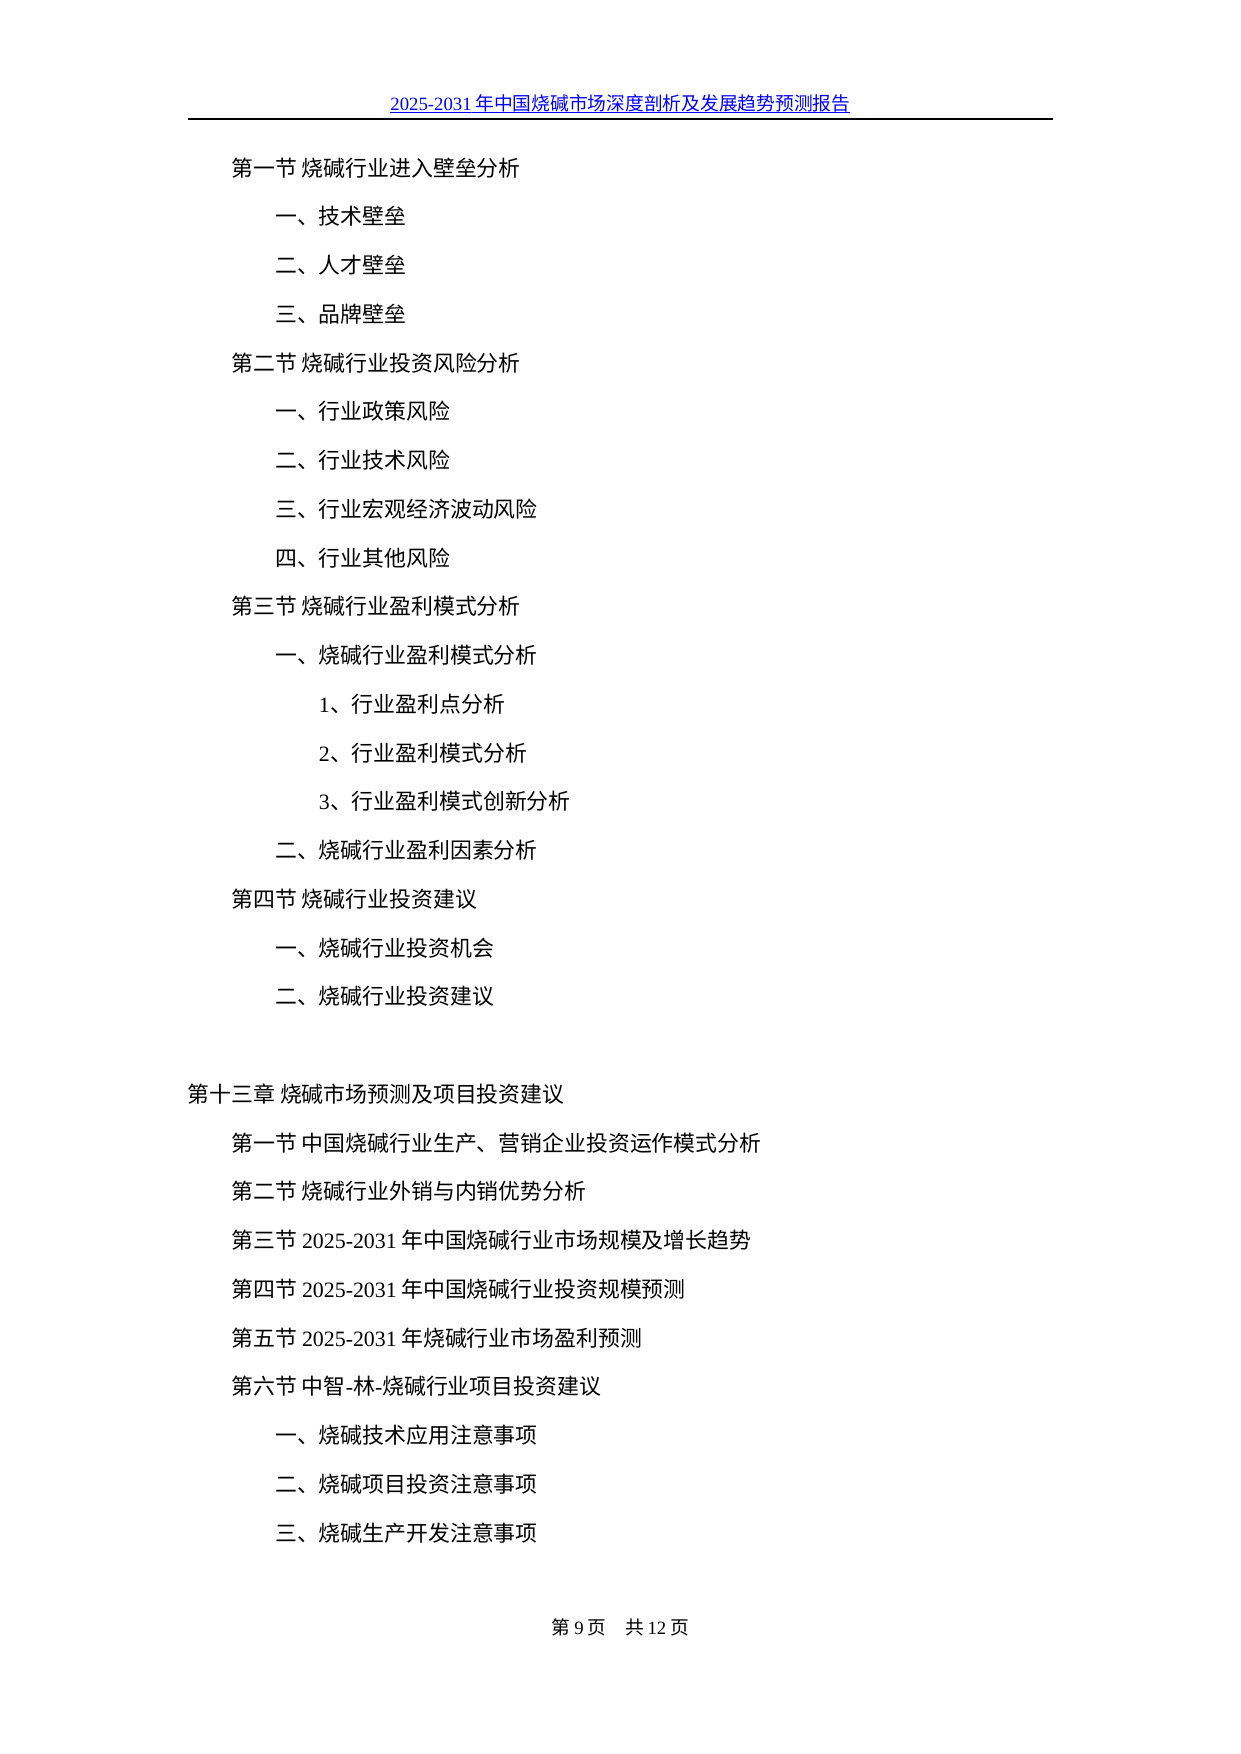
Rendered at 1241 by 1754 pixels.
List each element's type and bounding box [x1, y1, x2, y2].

text [187, 150, 1053, 1548]
